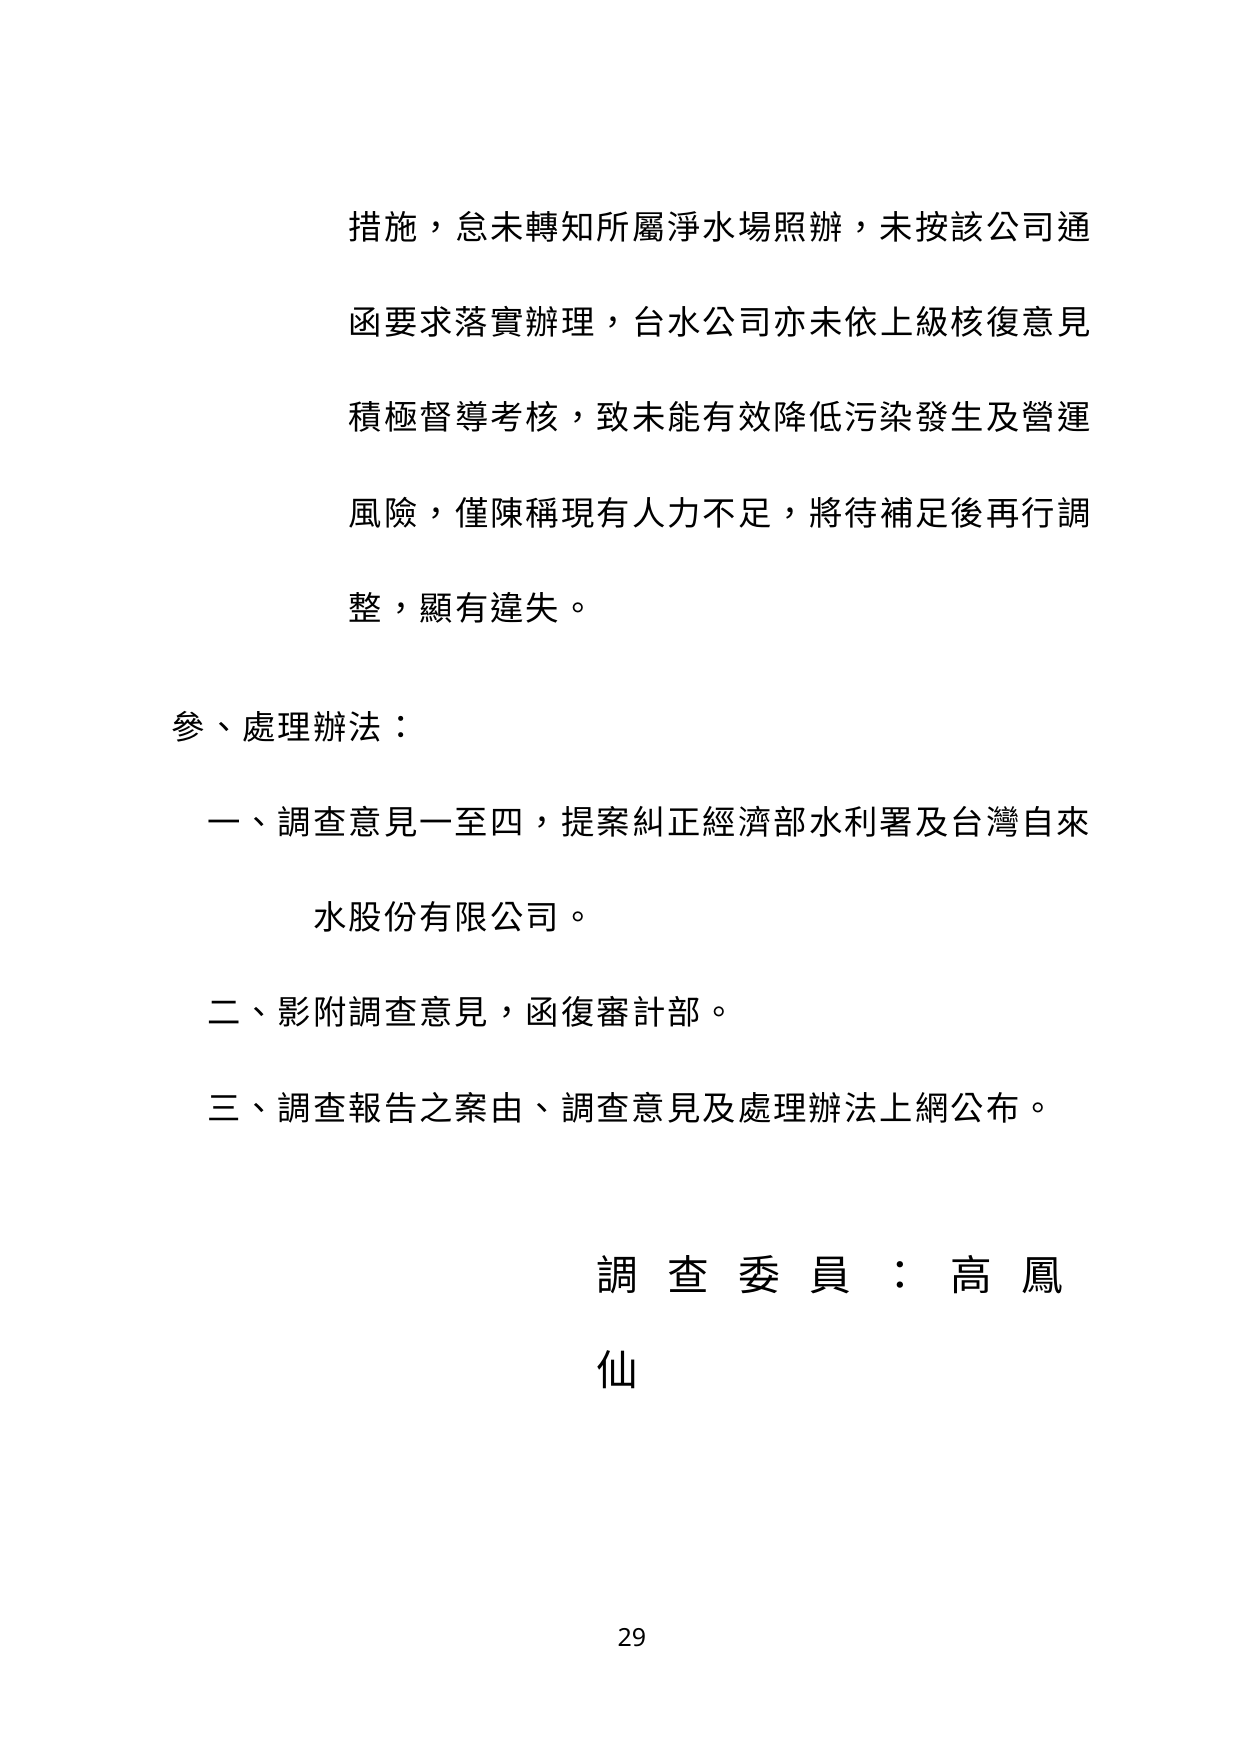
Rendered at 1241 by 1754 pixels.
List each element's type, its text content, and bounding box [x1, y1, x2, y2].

text 調查委員：高鳳仙 [561, 1224, 1092, 1415]
subtitle 調查意見一至四，提案糾正經濟部水利署及台灣自來水股份有限公司。 [207, 772, 1092, 963]
subtitle 處理辦法： [171, 677, 1092, 772]
subtitle 影附調查意見，函復審計部。 [207, 963, 1092, 1058]
subtitle 調查報告之案由、調查意見及處理辦法上網公布。 [207, 1058, 1092, 1153]
